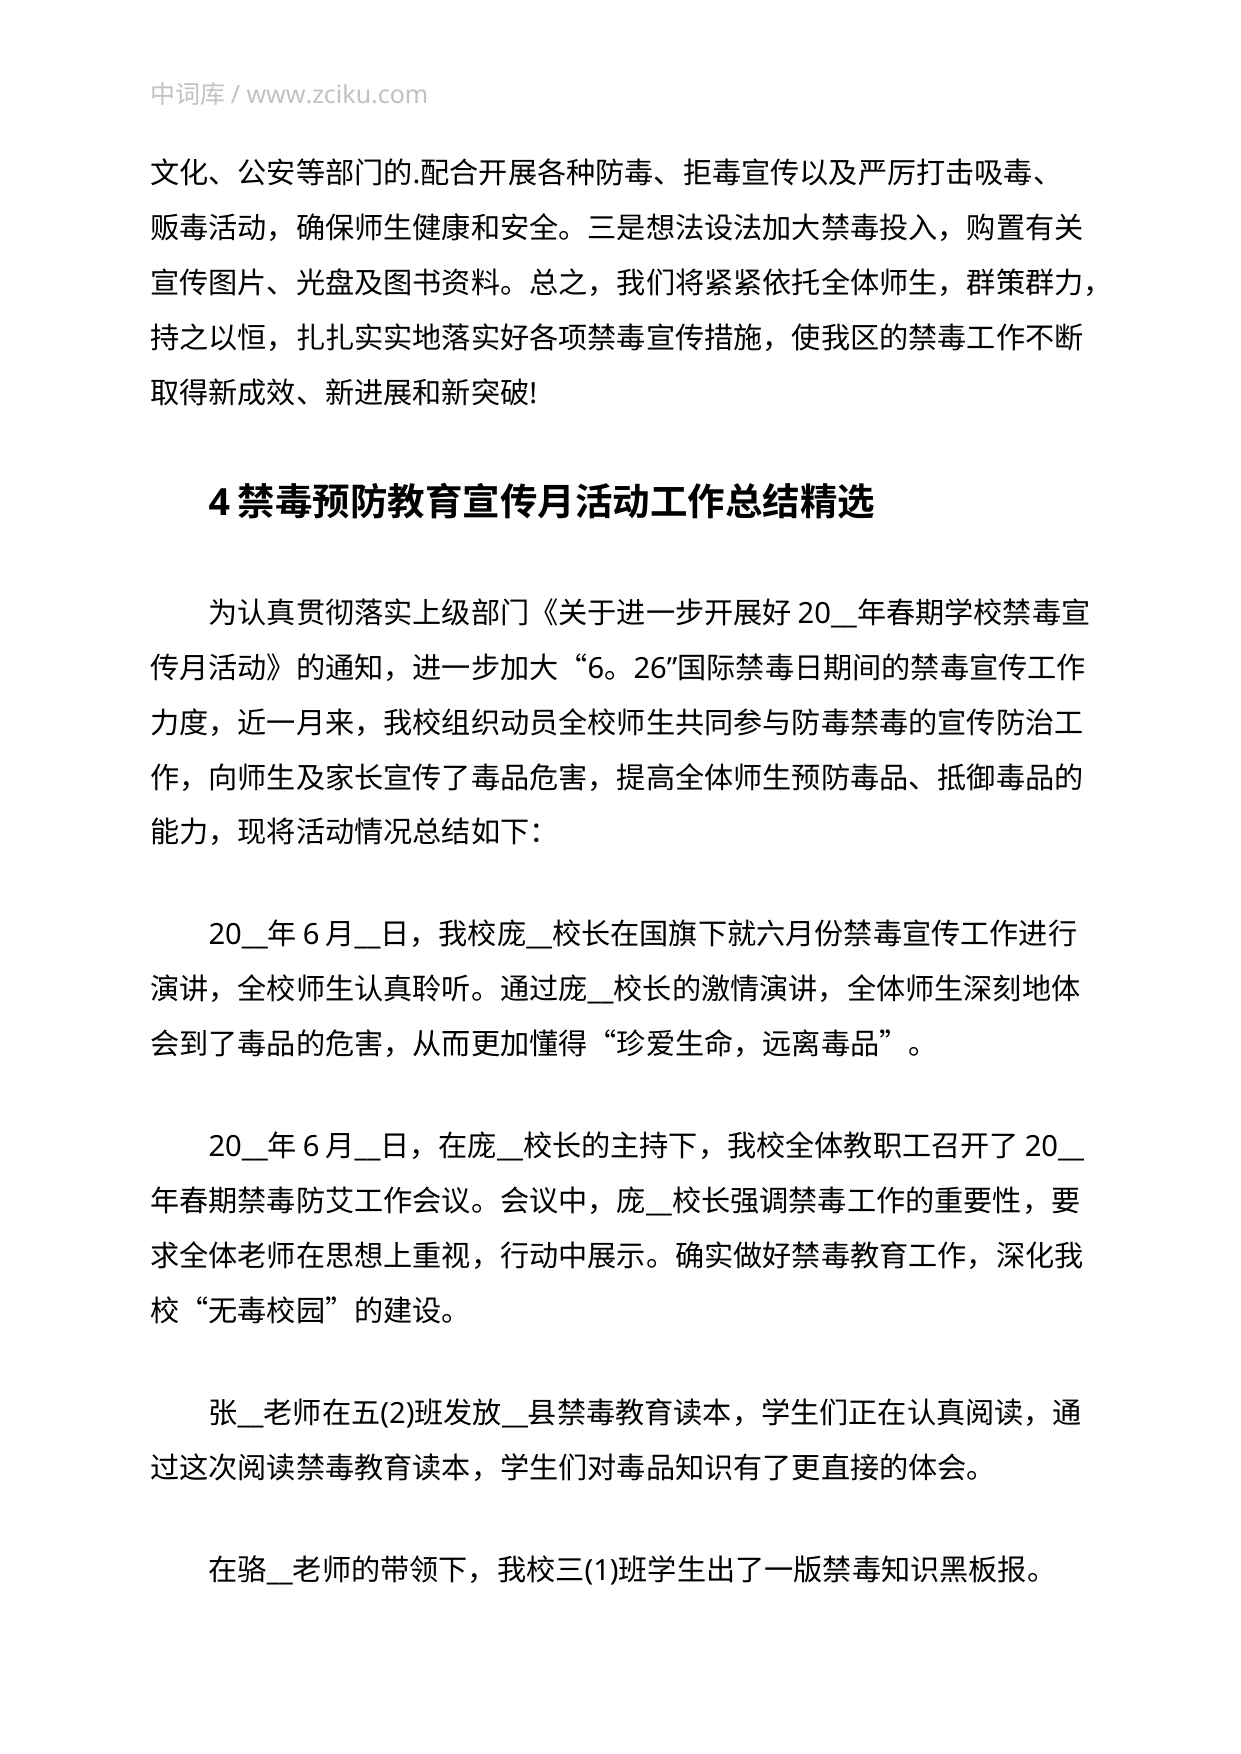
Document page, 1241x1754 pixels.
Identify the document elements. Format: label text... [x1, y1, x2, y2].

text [150, 150, 1090, 412]
text 20__年6月__日，在庞__校长的主持下，我校全体教职工召开了20__年春期禁毒防艾工作会议。会议中，庞__校长强调禁毒工作的重要性，要求全体老师在思想上重视，行动中展示。确实做好禁毒教育工作，深化我校“无毒校园”的建设。 [150, 1123, 1090, 1330]
text 20__年6月__日，我校庞__校长在国旗下就六月份禁毒宣传工作进行演讲，全校师生认真聆听。通过庞__校长的激情演讲，全体师生深刻地体会到了毒品的危害，从而更加懂得“珍爱生命，远离毒品”。 [150, 911, 1090, 1063]
text 4禁毒预防教育宣传月活动工作总结精选 [150, 472, 1090, 526]
text 为认真贯彻落实上级部门《关于进一步开展好20__年春期学校禁毒宣传月活动》的通知，进一步加大“6。26”国际禁毒日期间的禁毒宣传工作力度，近一月来，我校组织动员全校师生共同参与防毒禁毒的宣传防治工作，向师生及家长宣传了毒品危害，提高全体师生预防毒品、抵御毒品的能力，现将活动情况总结如下： [150, 589, 1090, 851]
text 在骆__老师的带领下，我校三(1)班学生出了一版禁毒知识黑板报。 [150, 1546, 1090, 1588]
text 张__老师在五(2)班发放__县禁毒教育读本，学生们正在认真阅读，通过这次阅读禁毒教育读本，学生们对毒品知识有了更直接的体会。 [150, 1389, 1090, 1487]
